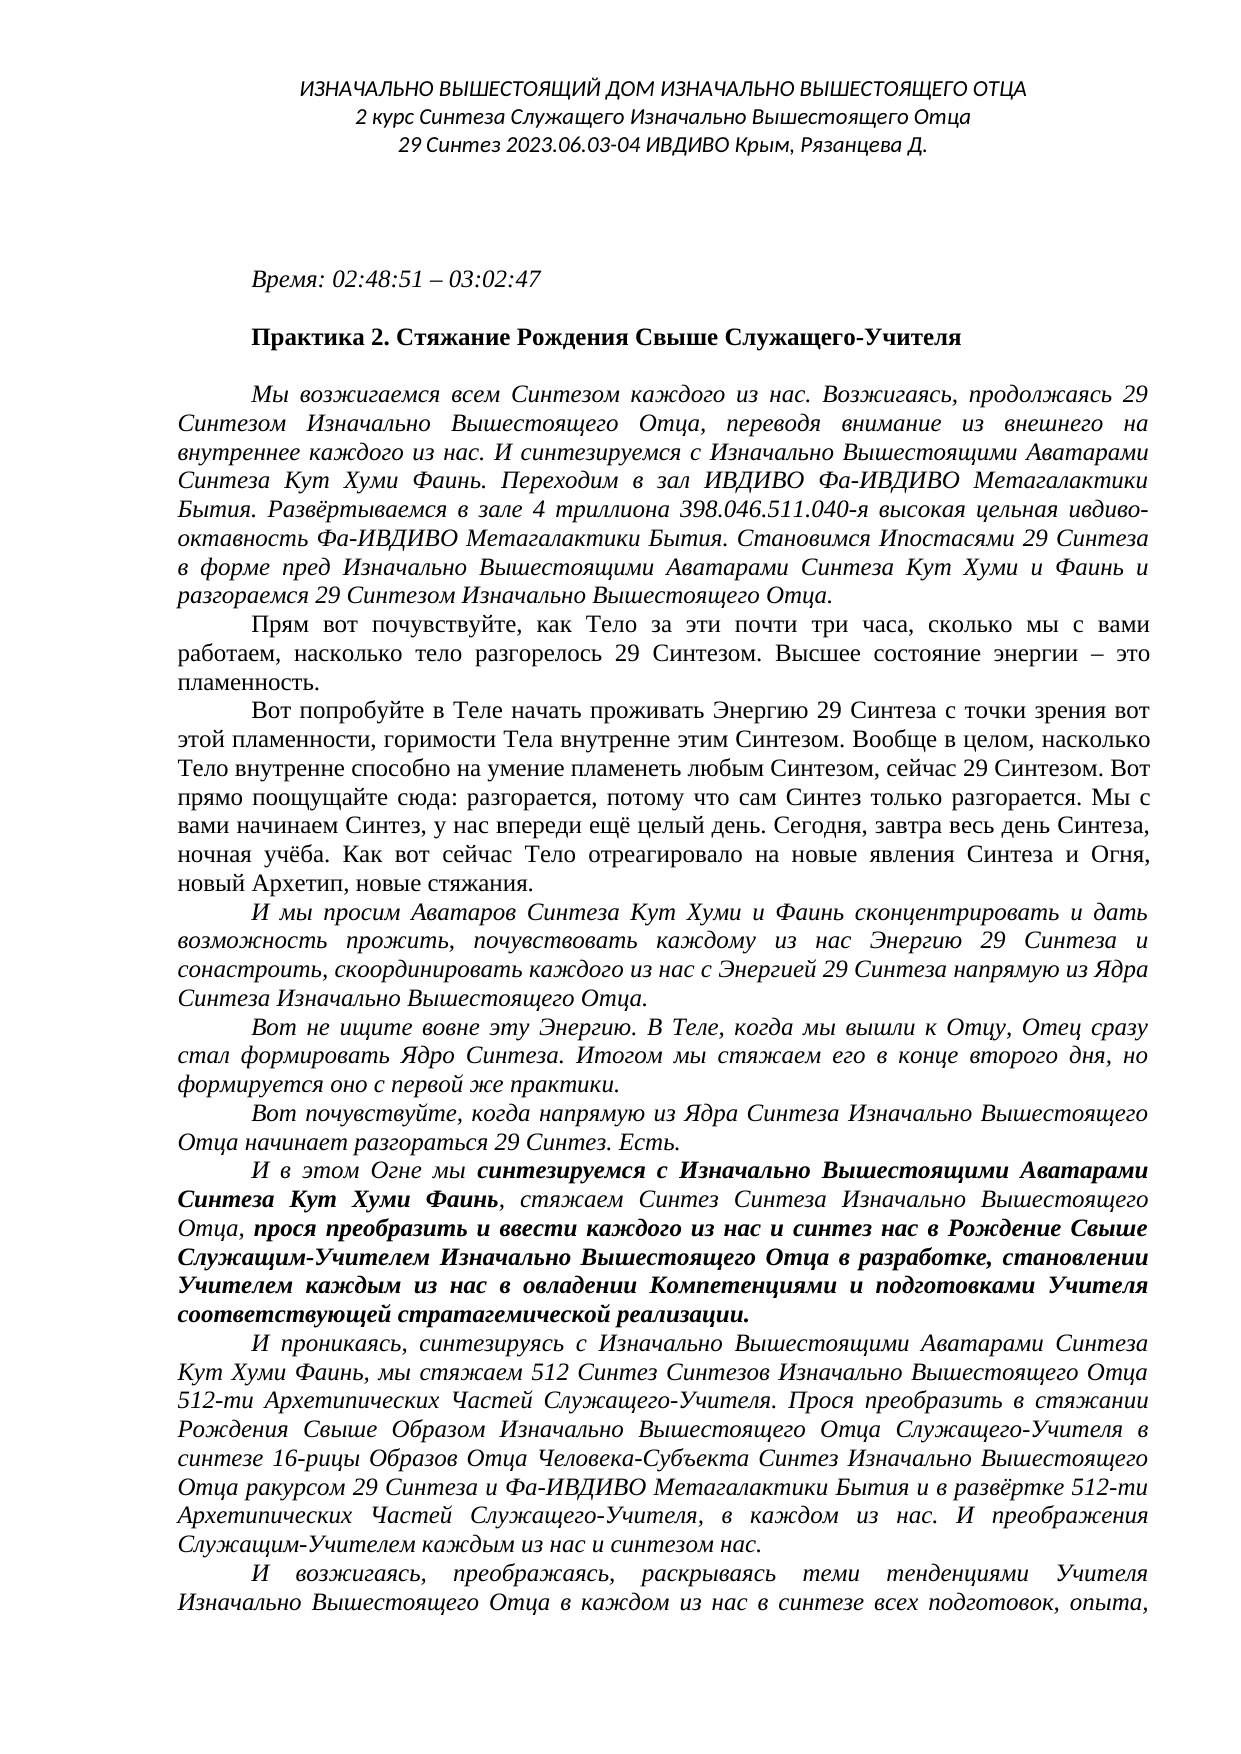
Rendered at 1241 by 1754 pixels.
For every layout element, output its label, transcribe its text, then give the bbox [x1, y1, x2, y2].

text И проникаясь, синтезируясь с Изначально Вышестоящими Аватарами Синтеза Кут Хуми Фаинь, мы стяжаем 512 Синтез Синтезов Изначально Вышестоящего Отца 512-ти Архетипических Частей Служащего-Учителя. Прося преобразить в стяжании Рождения Свыше Образом Изначально Вышестоящего Отца Служащего-Учителя в синтезе 16-рицы Образов Отца Человека-Субъекта Синтез Изначально Вышестоящего Отца ракурсом 29 Синтеза и Фа-ИВДИВО Метагалактики Бытия и в развёртке 512-ти Архетипических Частей Служащего-Учителя, в каждом из нас. И преображения Служащим-Учителем каждым из нас и синтезом нас. [177, 1328, 1152, 1558]
text Вот не ищите вовне эту Энергию. В Теле, когда мы вышли к Отцу, Отец сразу стал формировать Ядро Синтеза. Итогом мы стяжаем его в конце второго дня, но формируется оно с первой же практики. [177, 1012, 1152, 1098]
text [177, 1558, 1152, 1615]
text Вот попробуйте в Теле начать проживать Энергию 29 Синтеза с точки зрения вот этой пламенности, горимости Тела внутренне этим Синтезом. Вообще в целом, насколько Тело внутренне способно на умение пламенеть любым Синтезом, сейчас 29 Синтезом. Вот прямо поощущайте сюда: разгорается, потому что сам Синтез только разгорается. Мы с вами начинаем Синтез, у нас впереди ещё целый день. Сегодня, завтра весь день Синтеза, ночная учёба. Как вот сейчас Тело отреагировало на новые явления Синтеза и Огня, новый Архетип, новые стяжания. [177, 695, 1152, 897]
text И мы просим Аватаров Синтеза Кут Хуми и Фаинь сконцентрировать и дать возможность прожить, почувствовать каждому из нас Энергию 29 Синтеза и сонастроить, скоординировать каждого из нас с Энергией 29 Синтеза напрямую из Ядра Синтеза Изначально Вышестоящего Отца. [177, 897, 1152, 1012]
text И в этом Огне мы синтезируемся с Изначально Вышестоящими Аватарами Синтеза Кут Хуми Фаинь, стяжаем Синтез Синтеза Изначально Вышестоящего Отца, прося преобразить и ввести каждого из нас и синтез нас в Рождение Свыше Служащим-Учителем Изначально Вышестоящего Отца в разработке, становлении Учителем каждым из нас в овладении Компетенциями и подготовками Учителя соответствующей стратагемической реализации. [177, 1155, 1152, 1328]
text Практика 2. Стяжание Рождения Свыше Служащего-Учителя [177, 322, 1152, 350]
text Время: 02:48:51 – 03:02:47 [177, 264, 1152, 293]
text Мы возжигаемся всем Синтезом каждого из нас. Возжигаясь, продолжаясь 29 Синтезом Изначально Вышестоящего Отца, переводя внимание из внешнего на внутреннее каждого из нас. И синтезируемся с Изначально Вышестоящими Аватарами Синтеза Кут Хуми Фаинь. Переходим в зал ИВДИВО Фа-ИВДИВО Метагалактики Бытия. Развёртываемся в зале 4 триллиона 398.046.511.040-я высокая цельная ивдиво-октавность Фа-ИВДИВО Метагалактики Бытия. Становимся Ипостасями 29 Синтеза в форме пред Изначально Вышестоящими Аватарами Синтеза Кут Хуми и Фаинь и разгораемся 29 Синтезом Изначально Вышестоящего Отца. [177, 379, 1152, 609]
text Прям вот почувствуйте, как Тело за эти почти три часа, сколько мы с вами работаем, насколько тело разгорелось 29 Синтезом. Высшее состояние энергии – это пламенность. [177, 609, 1152, 695]
text Вот почувствуйте, когда напрямую из Ядра Синтеза Изначально Вышестоящего Отца начинает разгораться 29 Синтез. Есть. [177, 1098, 1152, 1155]
